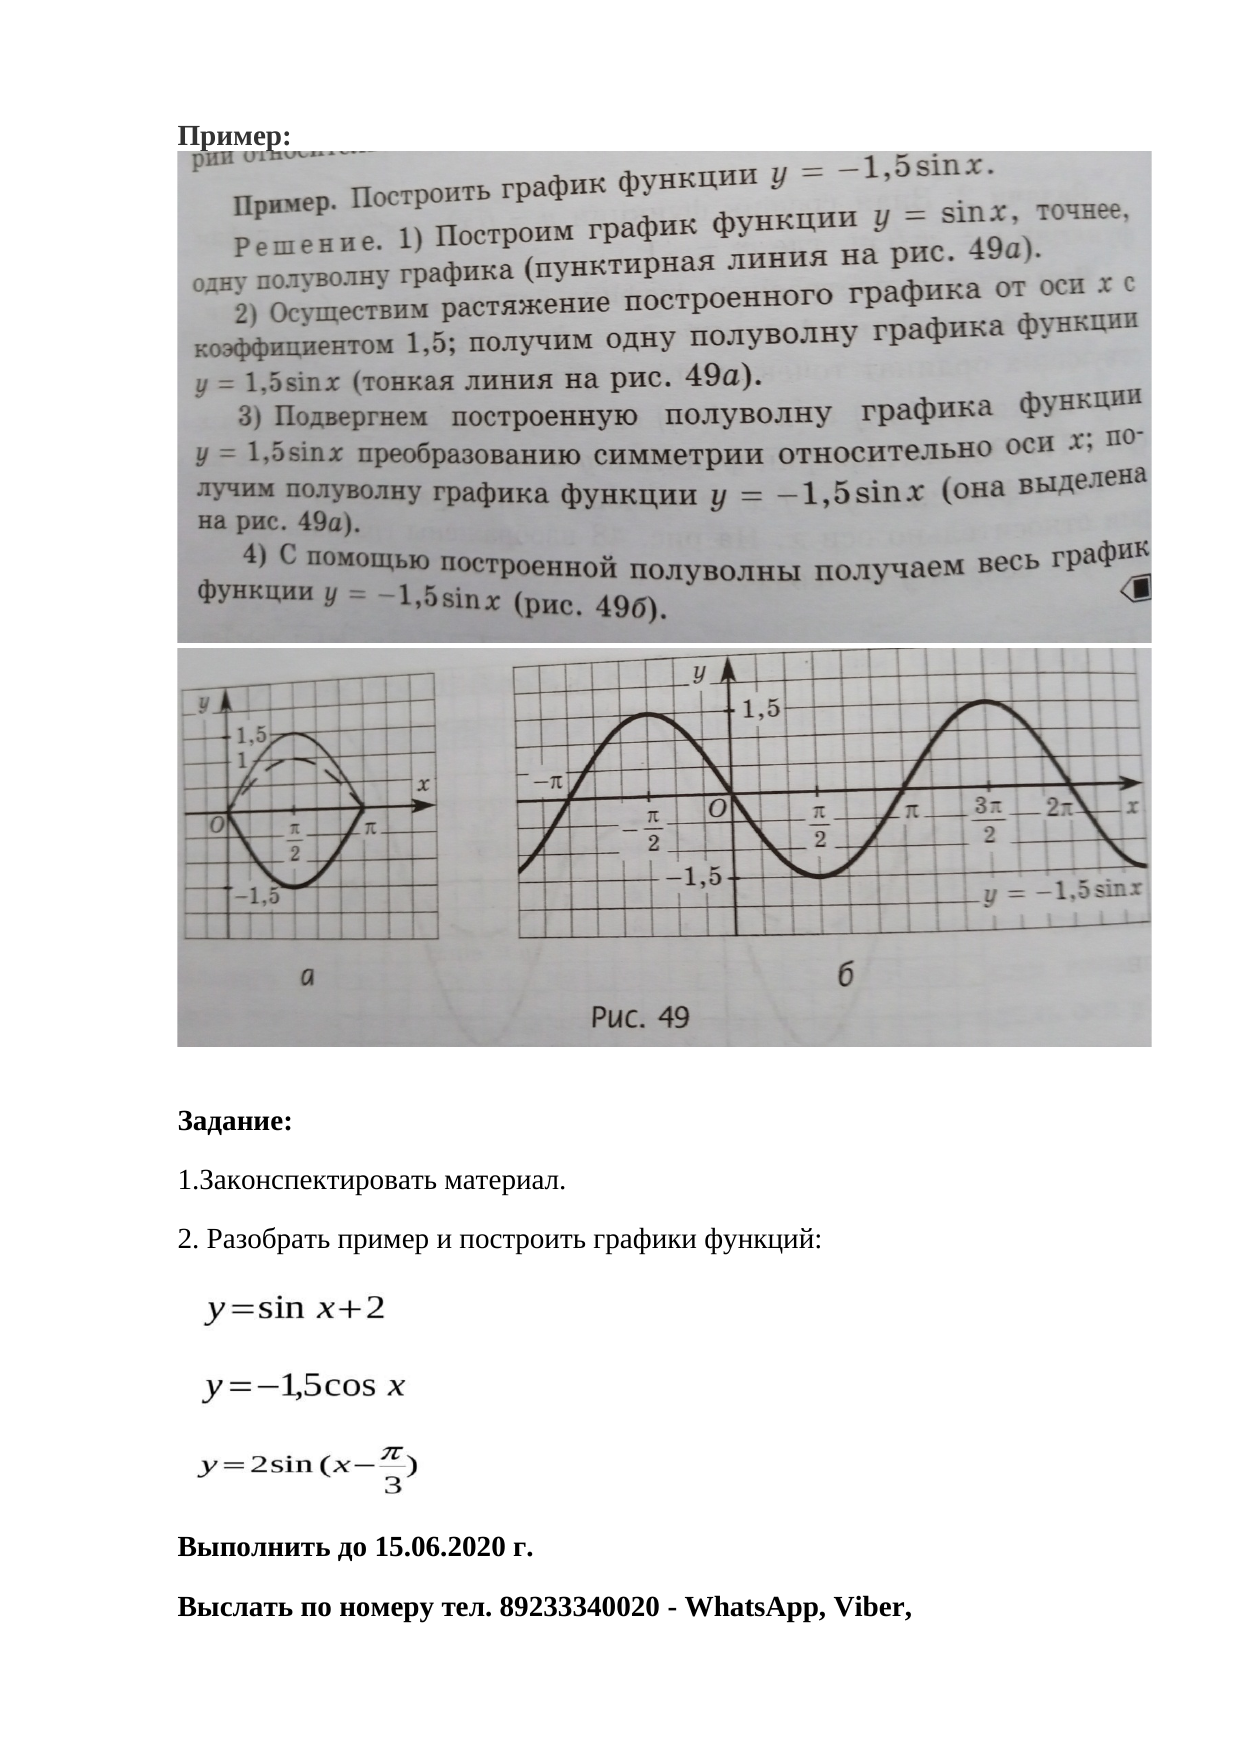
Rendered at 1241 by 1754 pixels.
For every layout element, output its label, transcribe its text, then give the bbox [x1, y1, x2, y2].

picture [177, 151, 1152, 643]
text Выполнить до 15.06.2020 г. [177, 1529, 1152, 1563]
picture [177, 648, 1152, 1047]
text Выслать по номеру тел. 89233340020 - WhatsApp, Viber, [177, 1589, 1152, 1622]
text 2. Разобрать пример и построить графики функций: [177, 1221, 1152, 1255]
text Задание: [177, 1103, 1152, 1136]
text Пример: [177, 118, 1152, 151]
text 1.Законспектировать материал. [177, 1162, 1152, 1196]
picture [177, 1280, 442, 1505]
